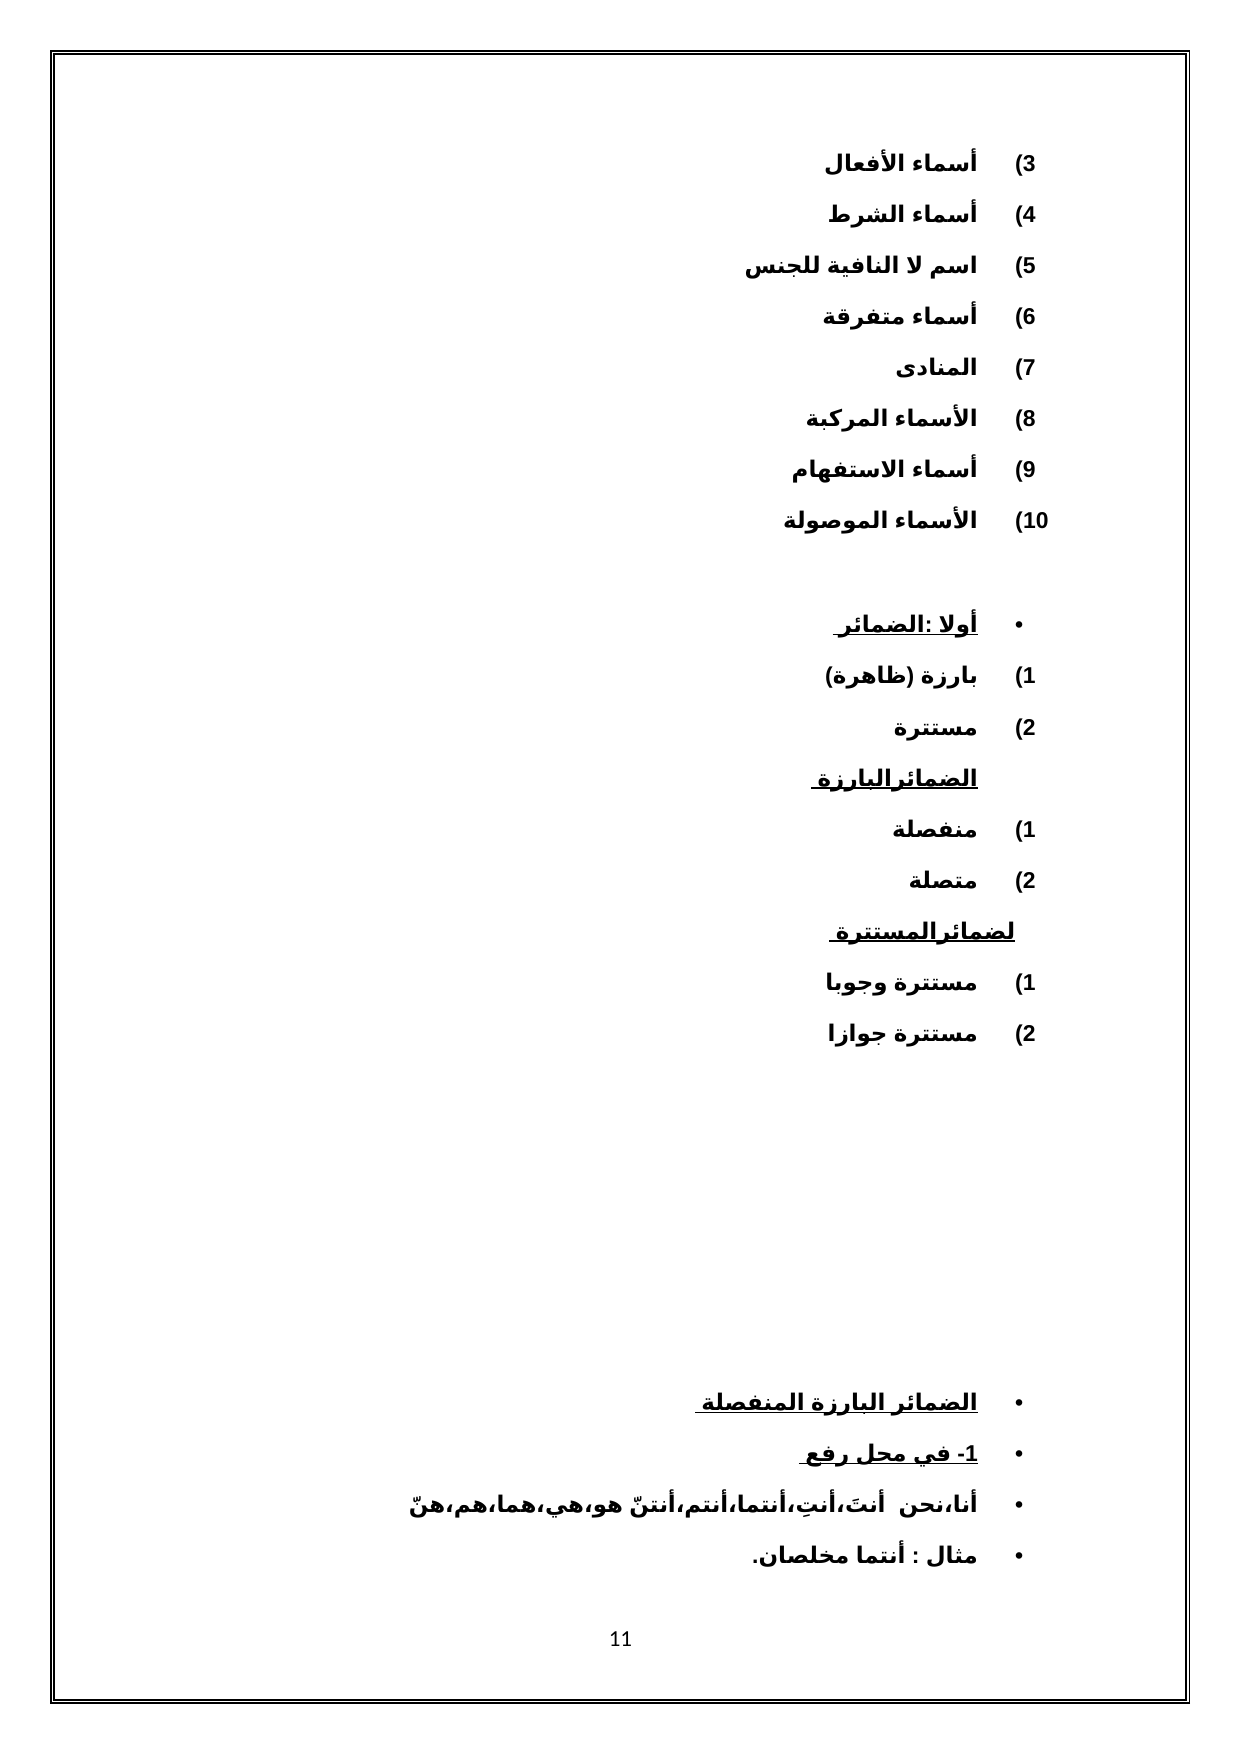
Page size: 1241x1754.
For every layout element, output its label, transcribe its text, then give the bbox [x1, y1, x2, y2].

list أولا :الضمائر [187, 611, 1015, 638]
list الأسماء الموصولة [187, 507, 1015, 534]
list أنا،نحن أنتَ،أنتِ،أنتما،أنتم،أنتنّ هو،هي،هما،هم،هنّ [187, 1491, 1015, 1517]
list أسماء متفرقة [187, 303, 1015, 329]
list الضمائر البارزة المنفصلة [187, 1389, 1015, 1415]
list مستترة وجوبا [187, 969, 1015, 995]
list بارزة (ظاهرة) [187, 662, 1015, 689]
list متصلة [187, 867, 1015, 893]
list 1- في محل رفع [187, 1440, 1015, 1466]
list أسماء الأفعال [187, 150, 1015, 176]
list مثال : أنتما مخلصان. [187, 1542, 1015, 1568]
text الضمائرالبارزة [187, 764, 978, 791]
list منفصلة [187, 816, 1015, 842]
list مستترة جوازا [187, 1020, 1015, 1046]
list الأسماء المركبة [187, 405, 1015, 432]
list اسم لا النافية للجنس [187, 252, 1015, 278]
list المنادى [187, 354, 1015, 381]
list أسماء الشرط [187, 201, 1015, 227]
list أسماء الاستفهام [187, 456, 1015, 483]
list مستترة [187, 713, 1015, 740]
text لضمائرالمستترة [187, 918, 1015, 944]
